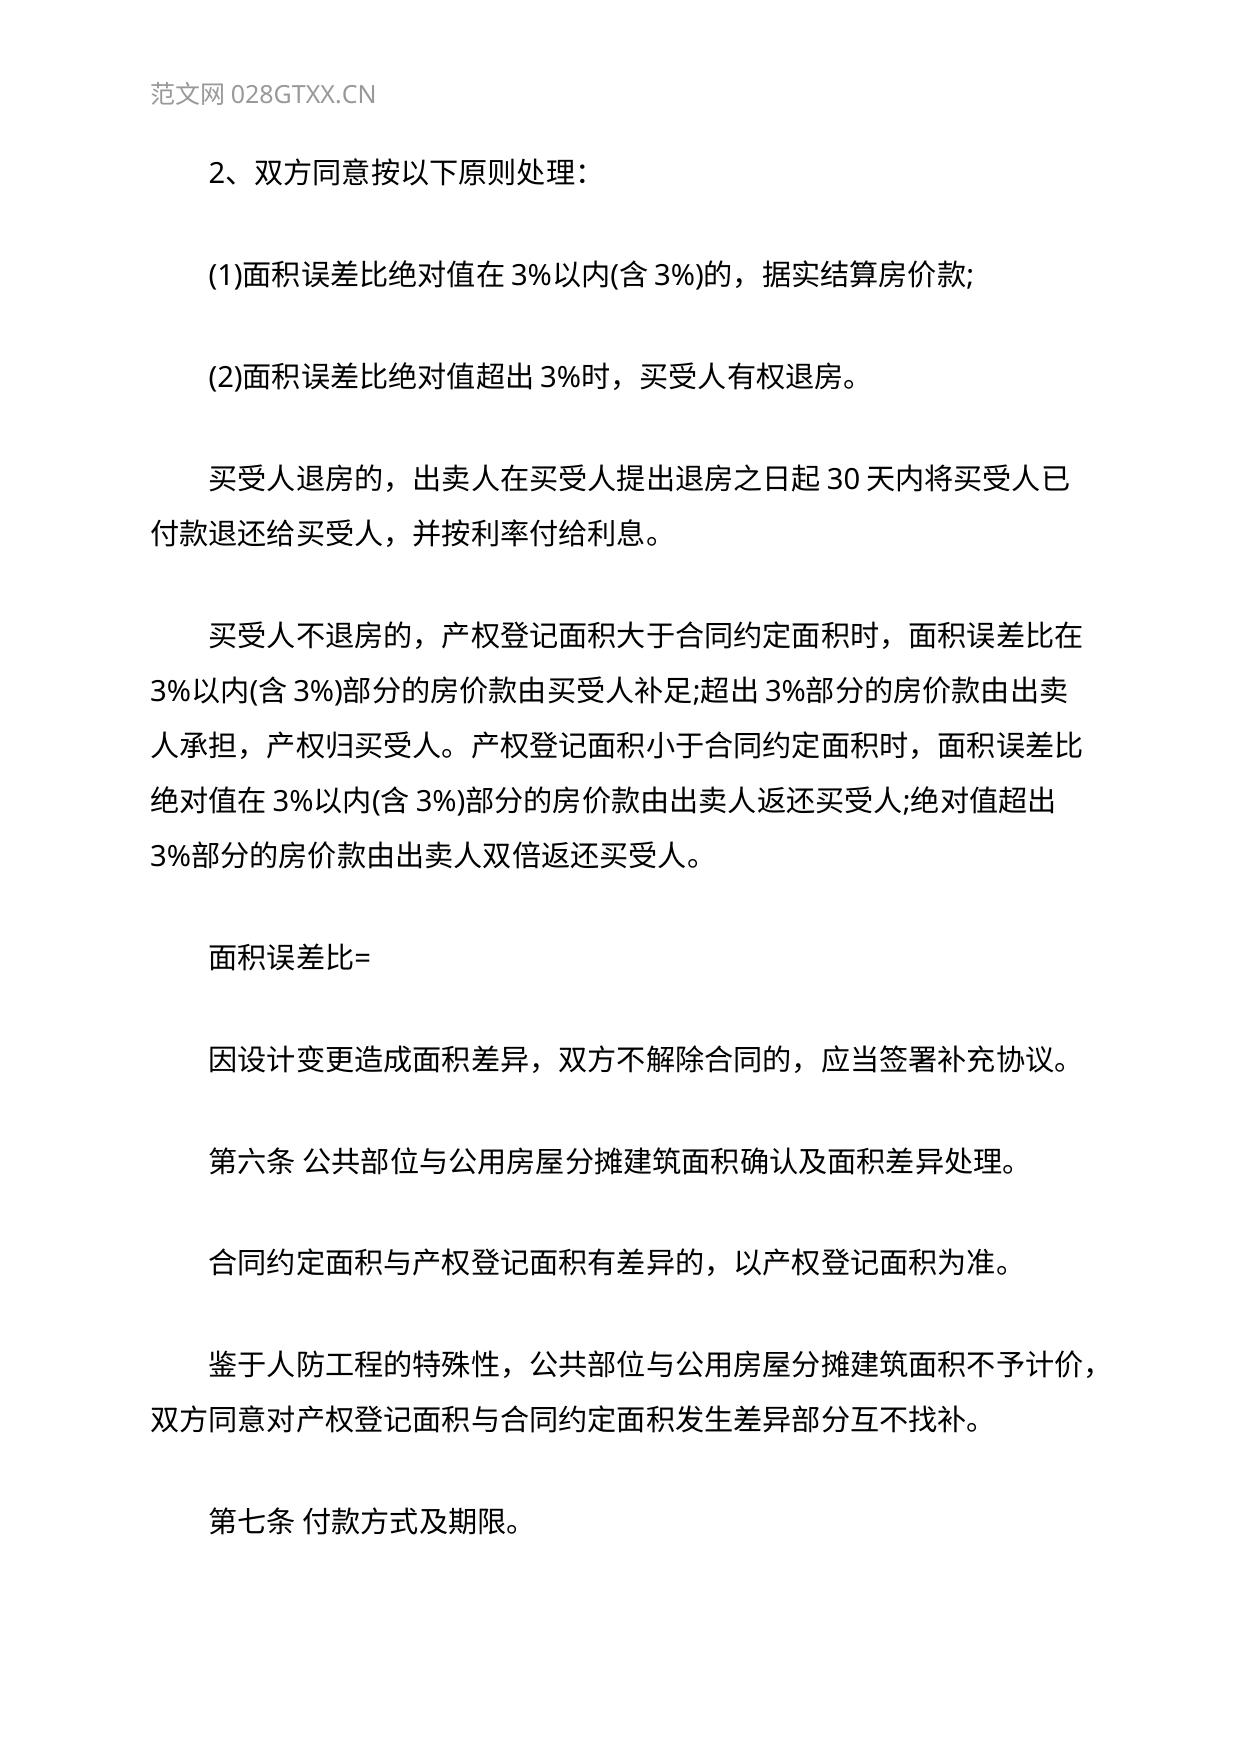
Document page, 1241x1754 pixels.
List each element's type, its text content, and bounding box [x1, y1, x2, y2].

text (1)面积误差比绝对值在3%以内(含3%)的，据实结算房价款; [150, 252, 1090, 294]
text 合同约定面积与产权登记面积有差异的，以产权登记面积为准。 [150, 1240, 1090, 1282]
text 第六条 公共部位与公用房屋分摊建筑面积确认及面积差异处理。 [150, 1138, 1090, 1181]
text 因设计变更造成面积差异，双方不解除合同的，应当签署补充协议。 [150, 1036, 1090, 1079]
text 面积误差比= [150, 934, 1090, 977]
text 买受人退房的，出卖人在买受人提出退房之日起30天内将买受人已付款退还给买受人，并按利率付给利息。 [150, 456, 1090, 553]
text 2、双方同意按以下原则处理： [150, 150, 1090, 192]
text 第七条 付款方式及期限。 [150, 1498, 1090, 1541]
text 买受人不退房的，产权登记面积大于合同约定面积时，面积误差比在3%以内(含3%)部分的房价款由买受人补足;超出3%部分的房价款由出卖人承担，产权归买受人。产权登记面积小于合同约定面积时，面积误差比绝对值在3%以内(含3%)部分的房价款由出卖人返还买受人;绝对值超出3%部分的房价款由出卖人双倍返还买受人。 [150, 613, 1090, 875]
text (2)面积误差比绝对值超出3%时，买受人有权退房。 [150, 354, 1090, 396]
text 鉴于人防工程的特殊性，公共部位与公用房屋分摊建筑面积不予计价，双方同意对产权登记面积与合同约定面积发生差异部分互不找补。 [150, 1342, 1090, 1439]
